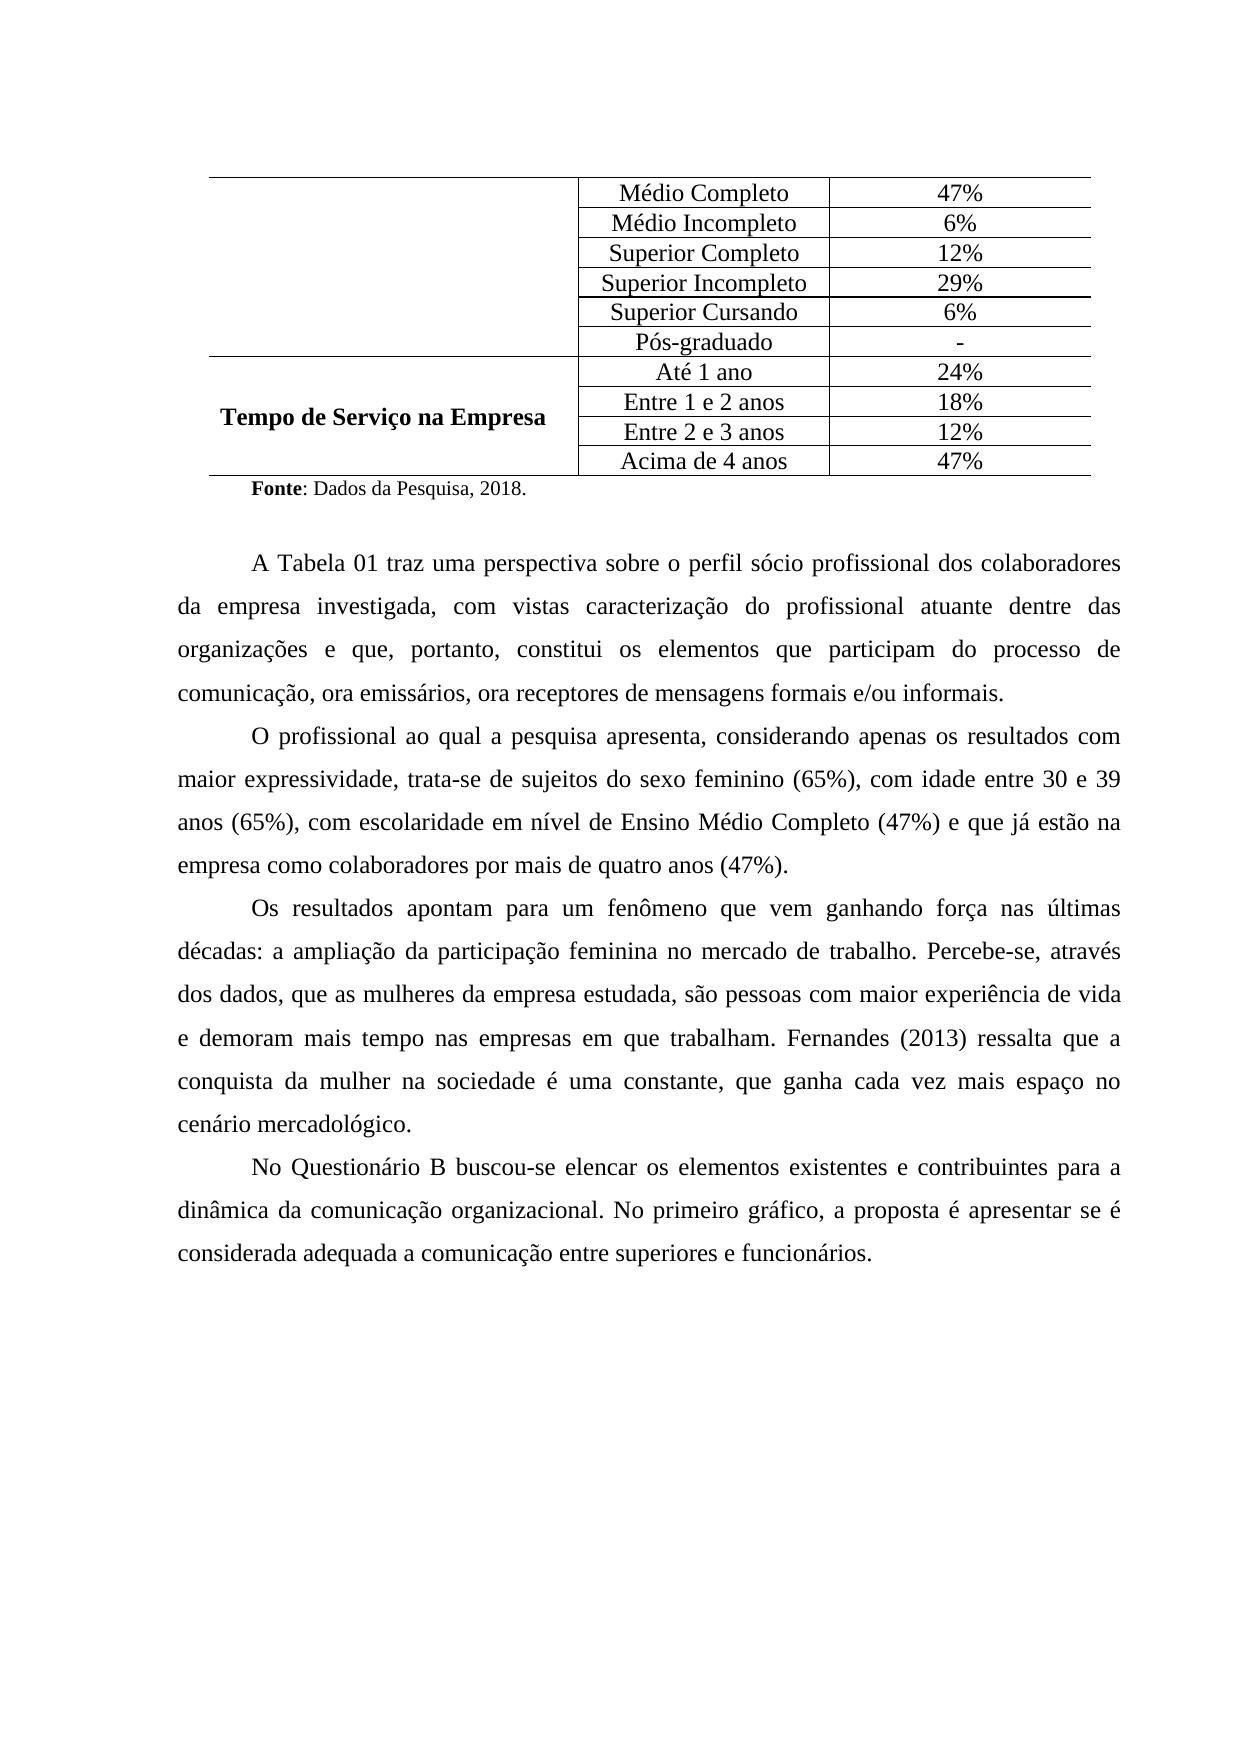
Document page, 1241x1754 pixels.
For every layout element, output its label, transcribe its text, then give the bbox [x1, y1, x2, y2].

table_cell Médio Incompleto [579, 208, 829, 237]
text A Tabela 01 traz uma perspectiva sobre o perfil sócio profissional dos colaboradores da empresa investigada, com vistas caracterização do profissional atuante dentre das organizações e que, portanto, constitui os elementos que participam do processo de comunicação, ora emissários, ora receptores de mensagens formais e/ou informais. [177, 548, 1122, 706]
table_cell Acima de 4 anos [579, 446, 829, 475]
table_cell 24% [830, 357, 1091, 386]
table_cell 12% [830, 238, 1091, 267]
table_cell 12% [830, 417, 1091, 445]
table_cell Superior Completo [579, 238, 829, 267]
text Fonte: Dados da Pesquisa, 2018. [177, 476, 1122, 500]
table_cell Superior Cursando [579, 298, 829, 326]
table_cell 47% [830, 446, 1091, 475]
table_cell 47% [830, 178, 1091, 207]
table_cell 6% [830, 298, 1091, 326]
table_cell Entre 2 e 3 anos [579, 417, 829, 445]
text Os resultados apontam para um fenômeno que vem ganhando força nas últimas décadas: a ampliação da participação feminina no mercado de trabalho. Percebe-se, através dos dados, que as mulheres da empresa estudada, são pessoas com maior experiência de vida e demoram mais tempo nas empresas em que trabalham. Fernandes (2013) ressalta que a conquista da mulher na sociedade é uma constante, que ganha cada vez mais espaço no cenário mercadológico. [177, 893, 1122, 1138]
table_cell Entre 1 e 2 anos [579, 387, 829, 416]
text No Questionário B buscou-se elencar os elementos existentes e contribuintes para a dinâmica da comunicação organizacional. No primeiro gráfico, a proposta é apresentar se é considerada adequada a comunicação entre superiores e funcionários. [177, 1152, 1122, 1267]
text O profissional ao qual a pesquisa apresenta, considerando apenas os resultados com maior expressividade, trata-se de sujeitos do sexo feminino (65%), com idade entre 30 e 39 anos (65%), com escolaridade em nível de Ensino Médio Completo (47%) e que já estão na empresa como colaboradores por mais de quatro anos (47%). [177, 721, 1122, 879]
table_cell Médio Completo [579, 178, 829, 207]
table_cell 29% [830, 268, 1091, 296]
table_cell Até 1 ano [579, 357, 829, 386]
table_cell - [830, 327, 1091, 356]
table_cell Pós-graduado [579, 327, 829, 356]
table_cell Tempo de Serviço na Empresa [209, 357, 578, 475]
table_cell 18% [830, 387, 1091, 416]
table_cell Superior Incompleto [579, 268, 829, 296]
table_cell 6% [830, 208, 1091, 237]
